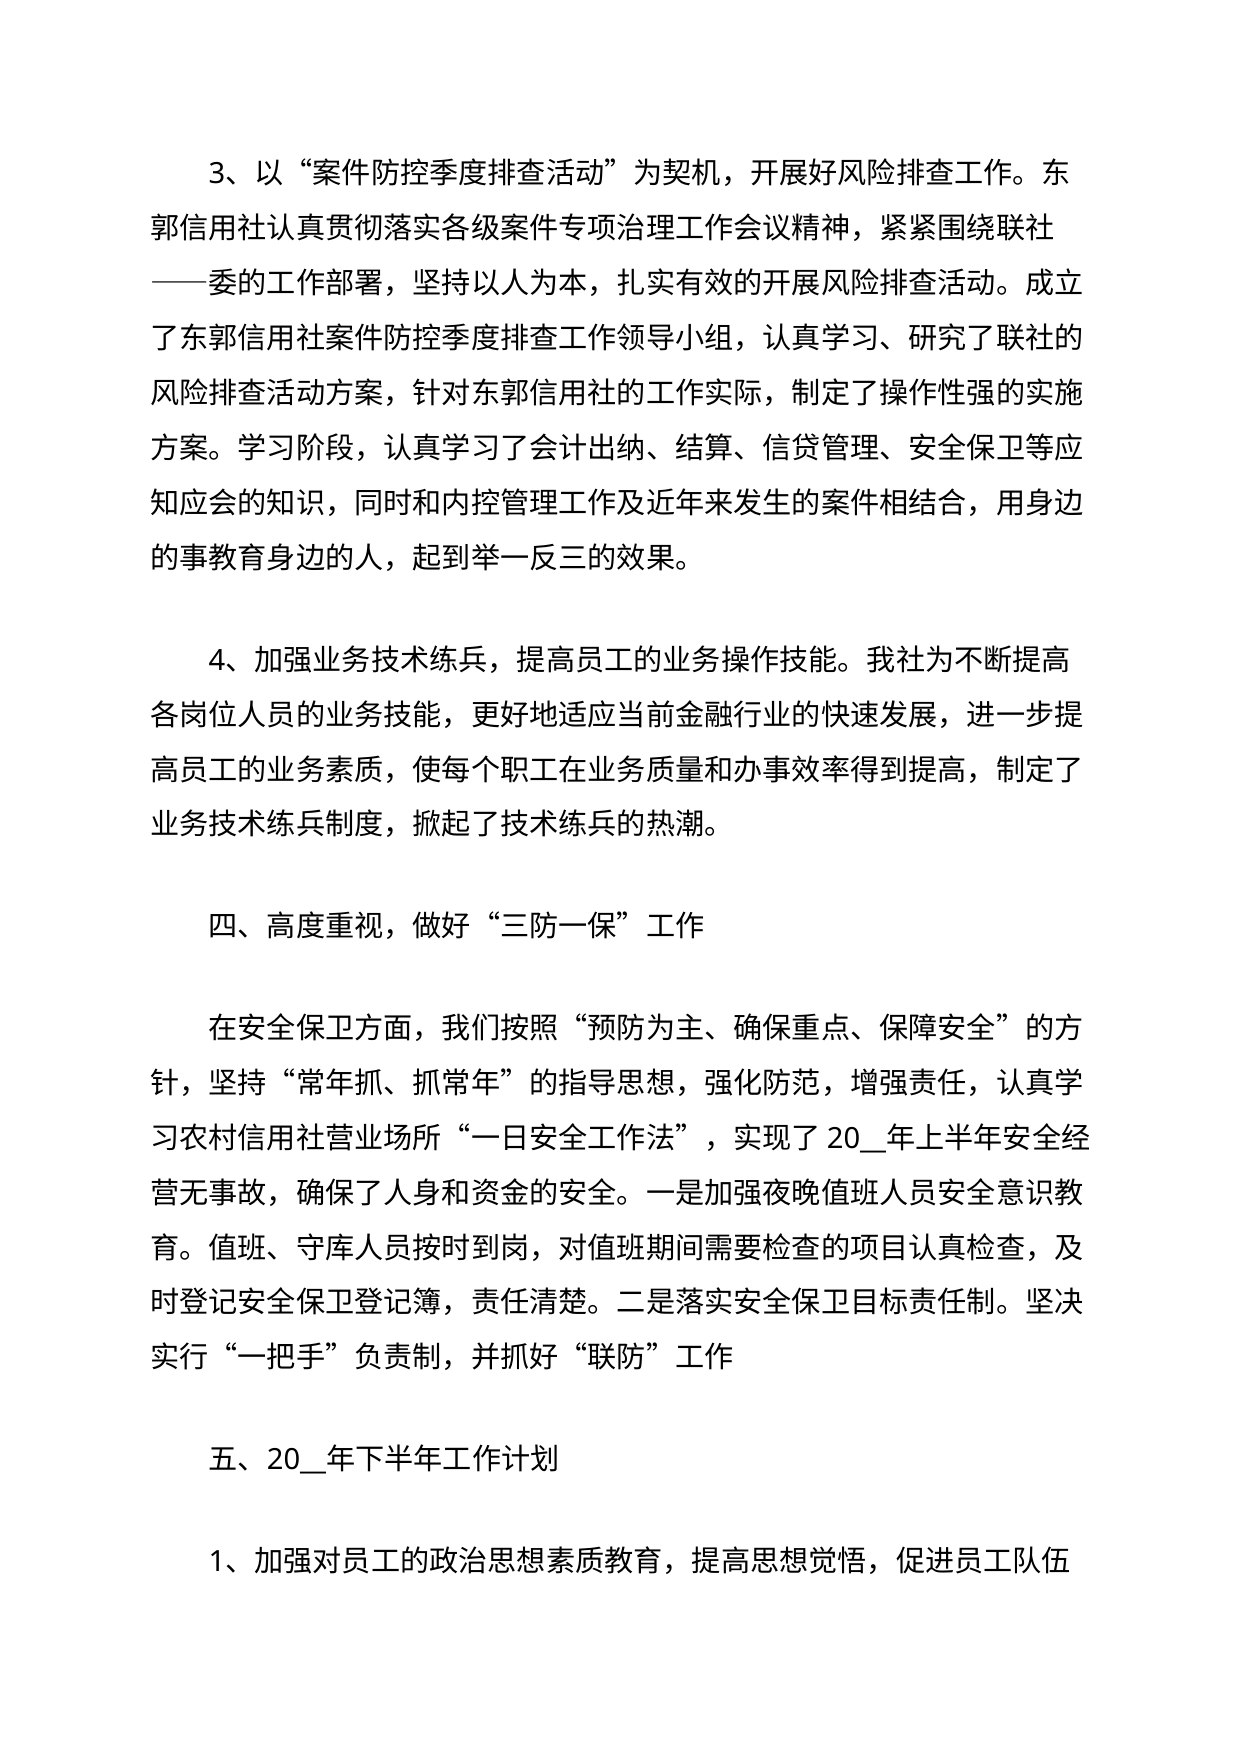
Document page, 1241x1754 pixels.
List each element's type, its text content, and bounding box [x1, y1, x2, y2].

text 3、以“案件防控季度排查活动”为契机，开展好风险排查工作。东郭信用社认真贯彻落实各级案件专项治理工作会议精神，紧紧围绕联社——委的工作部署，坚持以人为本，扎实有效的开展风险排查活动。成立了东郭信用社案件防控季度排查工作领导小组，认真学习、研究了联社的风险排查活动方案，针对东郭信用社的工作实际，制定了操作性强的实施方案。学习阶段，认真学习了会计出纳、结算、信贷管理、安全保卫等应知应会的知识，同时和内控管理工作及近年来发生的案件相结合，用身边的事教育身边的人，起到举一反三的效果。 [150, 150, 1090, 577]
text 4、加强业务技术练兵，提高员工的业务操作技能。我社为不断提高各岗位人员的业务技能，更好地适应当前金融行业的快速发展，进一步提高员工的业务素质，使每个职工在业务质量和办事效率得到提高，制定了业务技术练兵制度，掀起了技术练兵的热潮。 [150, 636, 1090, 843]
text 五、20__年下半年工作计划 [150, 1436, 1090, 1478]
text 在安全保卫方面，我们按照“预防为主、确保重点、保障安全”的方针，坚持“常年抓、抓常年”的指导思想，强化防范，增强责任，认真学习农村信用社营业场所“一日安全工作法”，实现了20__年上半年安全经营无事故，确保了人身和资金的安全。一是加强夜晚值班人员安全意识教育。值班、守库人员按时到岗，对值班期间需要检查的项目认真检查，及时登记安全保卫登记簿，责任清楚。二是落实安全保卫目标责任制。坚决实行“一把手”负责制，并抓好“联防”工作 [150, 1004, 1090, 1376]
text 四、高度重视，做好“三防一保”工作 [150, 903, 1090, 945]
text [150, 1538, 1090, 1580]
